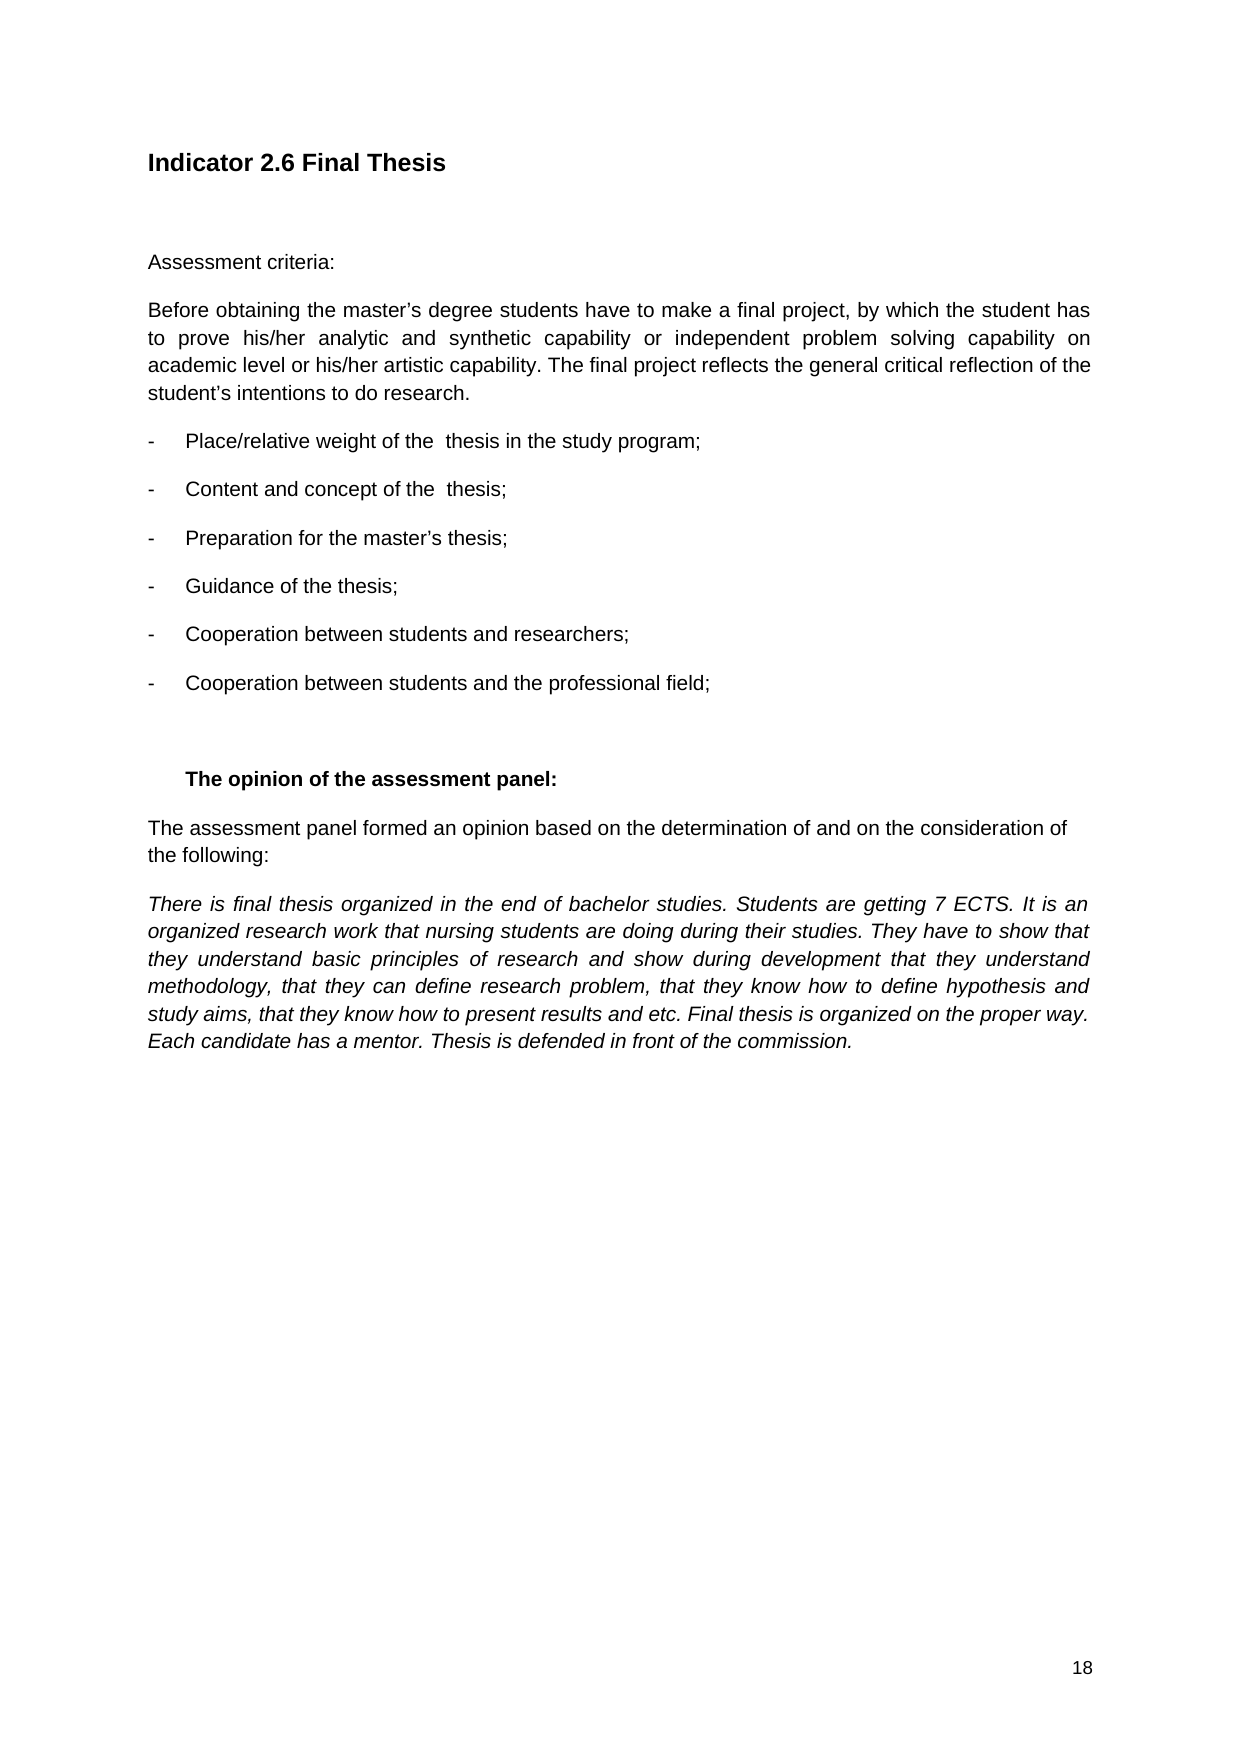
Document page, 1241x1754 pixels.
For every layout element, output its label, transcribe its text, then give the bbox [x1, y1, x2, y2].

text The assessment panel formed an opinion based on the determination of and on the consideration of the following: [148, 816, 1093, 867]
text Assessment criteria: [148, 250, 1093, 274]
list Guidance of the thesis; [148, 574, 1093, 598]
text Before obtaining the master’s degree students have to make a final project, by which the student has to prove his/her analytic and synthetic capability or independent problem solving capability onacademic level or his/her artistic capability. The final project reflects the general critical reflection of the student’s intentions to do research. [148, 298, 1093, 404]
list Cooperation between students and researchers; [148, 622, 1093, 646]
list Cooperation between students and the professional field; [148, 671, 1093, 694]
list Content and concept of the thesis; [148, 477, 1093, 501]
list Preparation for the master’s thesis; [148, 526, 1093, 549]
text There is final thesis organized in the end of bachelor studies. Students are getting 7 ECTS. It is organized research work nursing students are doing during their studies. They have to show that they understand basic principles of research and show during development that they understand methodology, that they can define research problem, that they know to define hypothesis and study aims, that they know how to present results and etc. Final thesis is organized on the proper way. Each candidate has a mentor. Thesis is defended in front of the commission. [148, 891, 1093, 1053]
text The opinion of the assessment panel: [148, 767, 1093, 791]
list Place/relative weight of the thesis in the study program; [148, 429, 1093, 453]
text Indicator 2.6 FinalThesis [148, 148, 1093, 176]
